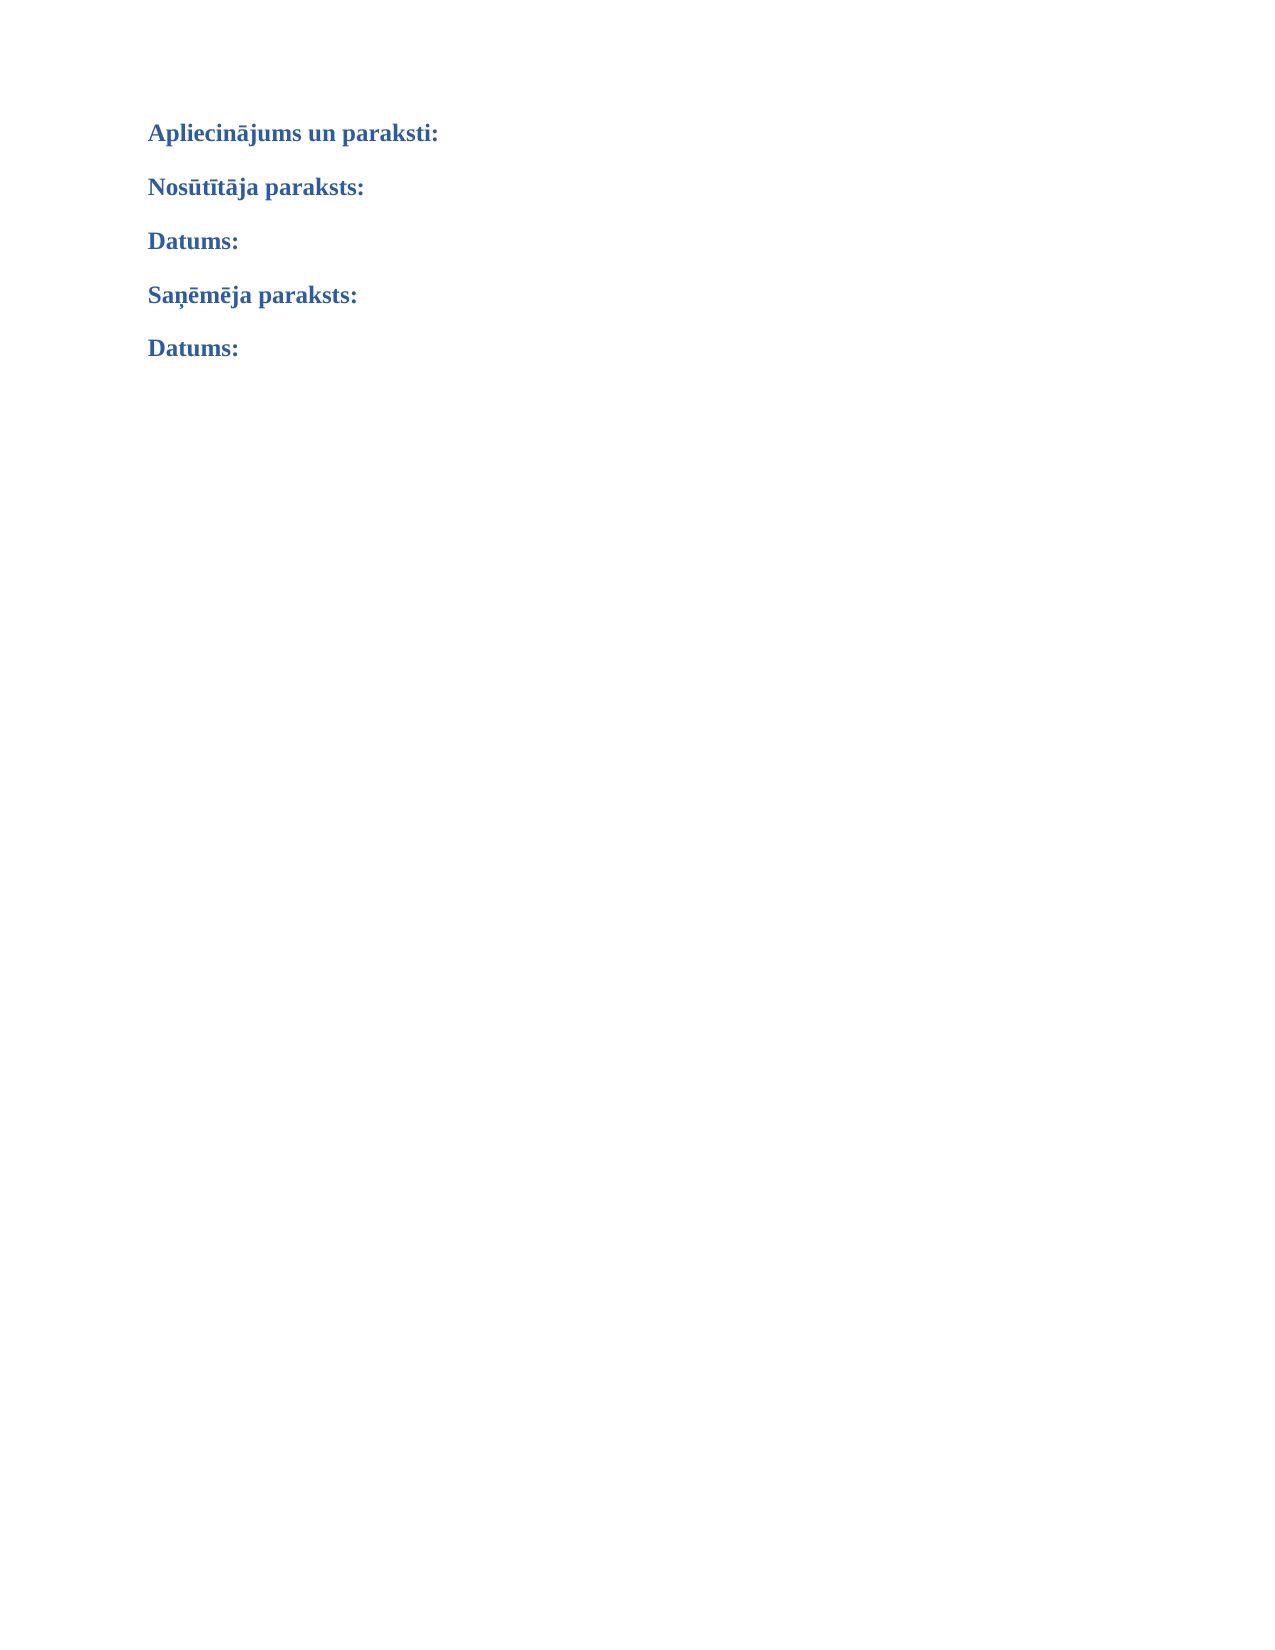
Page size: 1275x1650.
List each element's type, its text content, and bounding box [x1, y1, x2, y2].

text Saņēmēja paraksts: [148, 280, 1127, 308]
text Apliecinājums un paraksti: [148, 118, 1127, 147]
text Datums: [148, 226, 1127, 254]
text Nosūtītāja paraksts: [148, 172, 1127, 201]
text Datums: [148, 333, 1127, 362]
